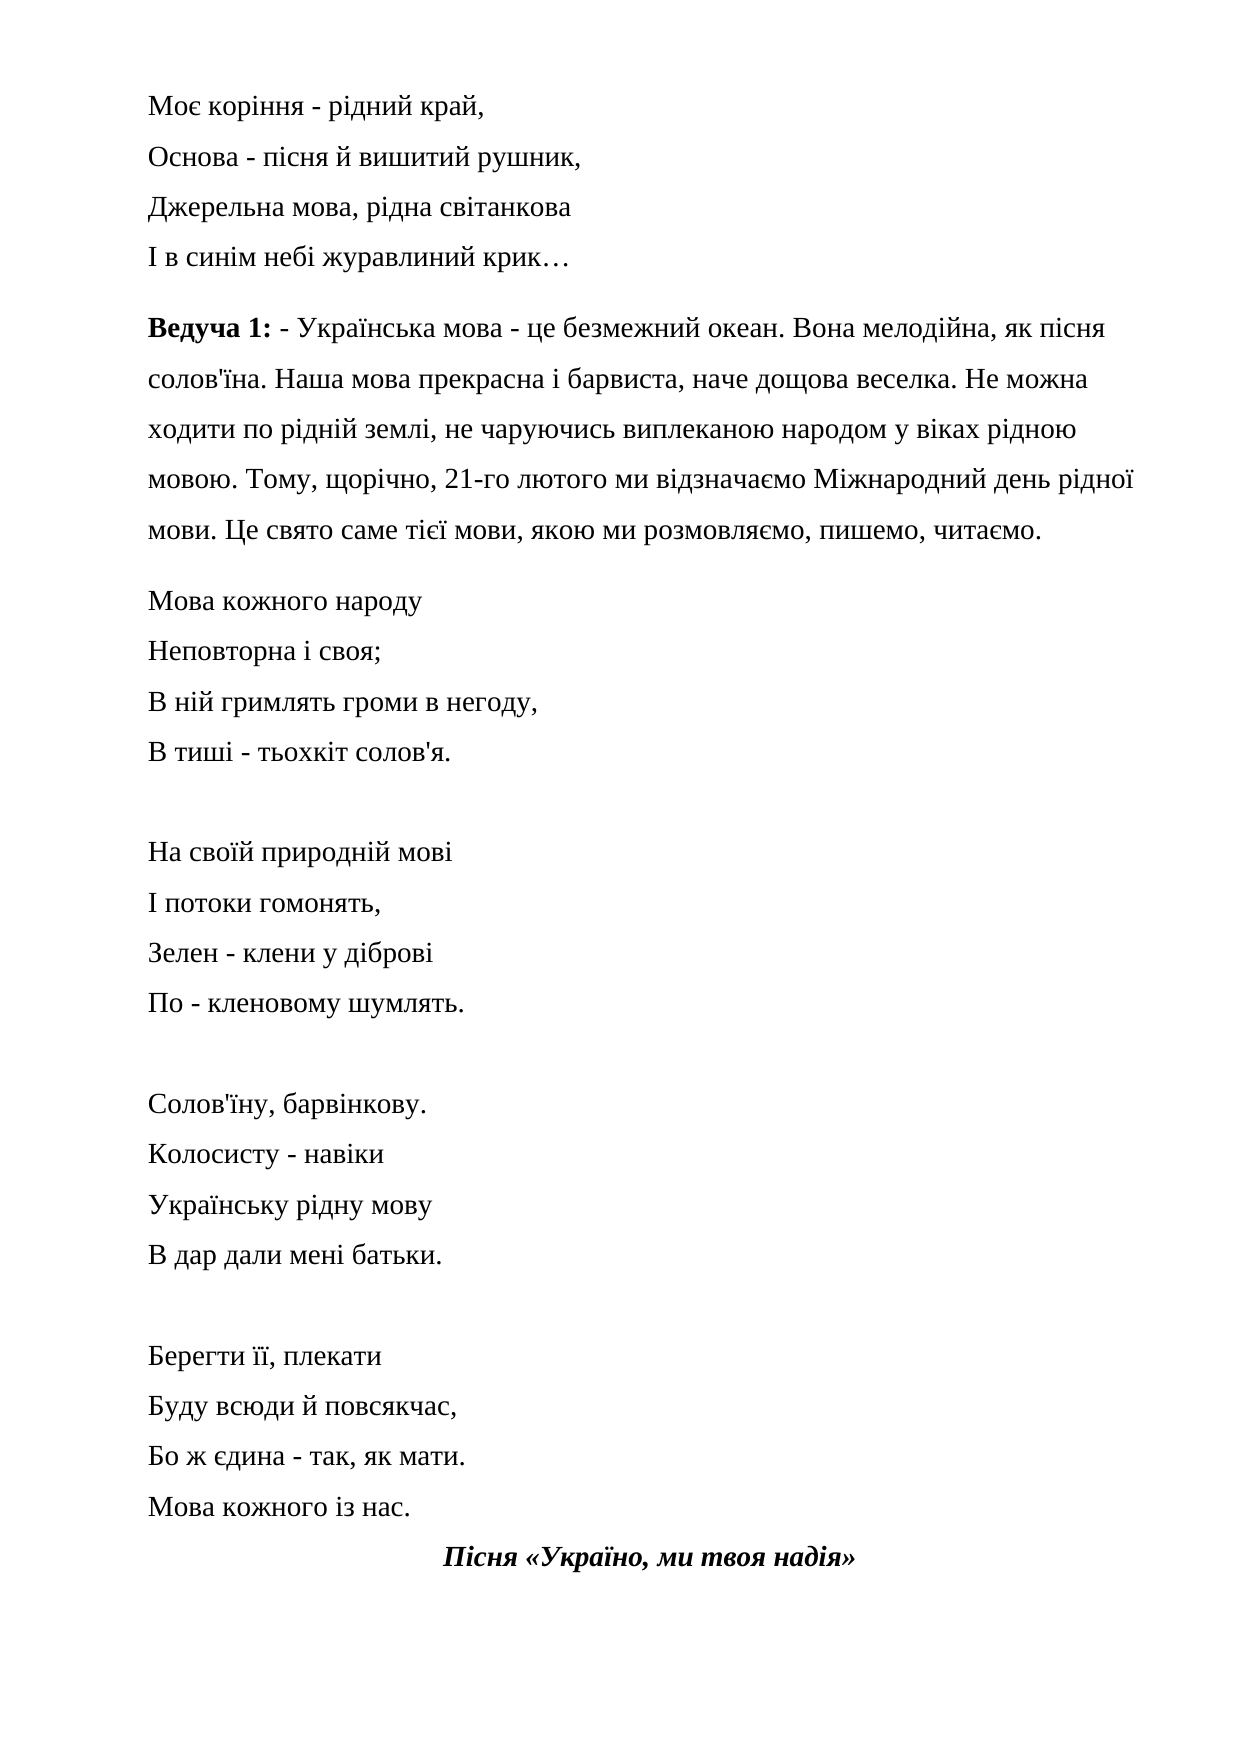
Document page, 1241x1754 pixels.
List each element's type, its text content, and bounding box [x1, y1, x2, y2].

text В тиші - тьохкіт солов'я. [148, 734, 1152, 767]
text Бо ж єдина - так, як мати. [148, 1438, 1152, 1472]
text Буду всюди й повсякчас, [148, 1388, 1152, 1422]
text Берегти її, плекати [148, 1338, 1152, 1371]
text Пісня «Україно, ми твоя надія» [148, 1539, 1152, 1572]
text По - кленовому шумлять. [148, 986, 1152, 1019]
text Українську рідну мову [148, 1187, 1152, 1220]
text В ній гримлять громи в негоду, [148, 684, 1152, 717]
text Ведуча 1: - Українська мова - це безмежний океан. Вона мелодійна, як пісня солов'їна. Наша мова прекрасна і барвиста, наче дощова веселка. Не можна ходити по рідній землі, не чаруючись виплеканою народом у віках рідною мовою. Тому, щорічно, 21-го лютого ми відзначаємо Міжнародний день рідної мови. Це свято саме тієї мови, якою ми розмовляємо, пишемо, читаємо. [148, 311, 1152, 545]
text Колосисту - навіки [148, 1136, 1152, 1170]
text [148, 88, 1152, 273]
text На своїй природній мові [148, 834, 1152, 868]
text Зелен - клени у діброві [148, 935, 1152, 969]
text В дар дали мені батьки. [148, 1237, 1152, 1271]
text І потоки гомонять, [148, 885, 1152, 918]
text Мова кожного народу [148, 583, 1152, 617]
text Неповторна і своя; [148, 633, 1152, 667]
text Мова кожного із нас. [148, 1489, 1152, 1522]
text Солов'їну, барвінкову. [148, 1086, 1152, 1120]
